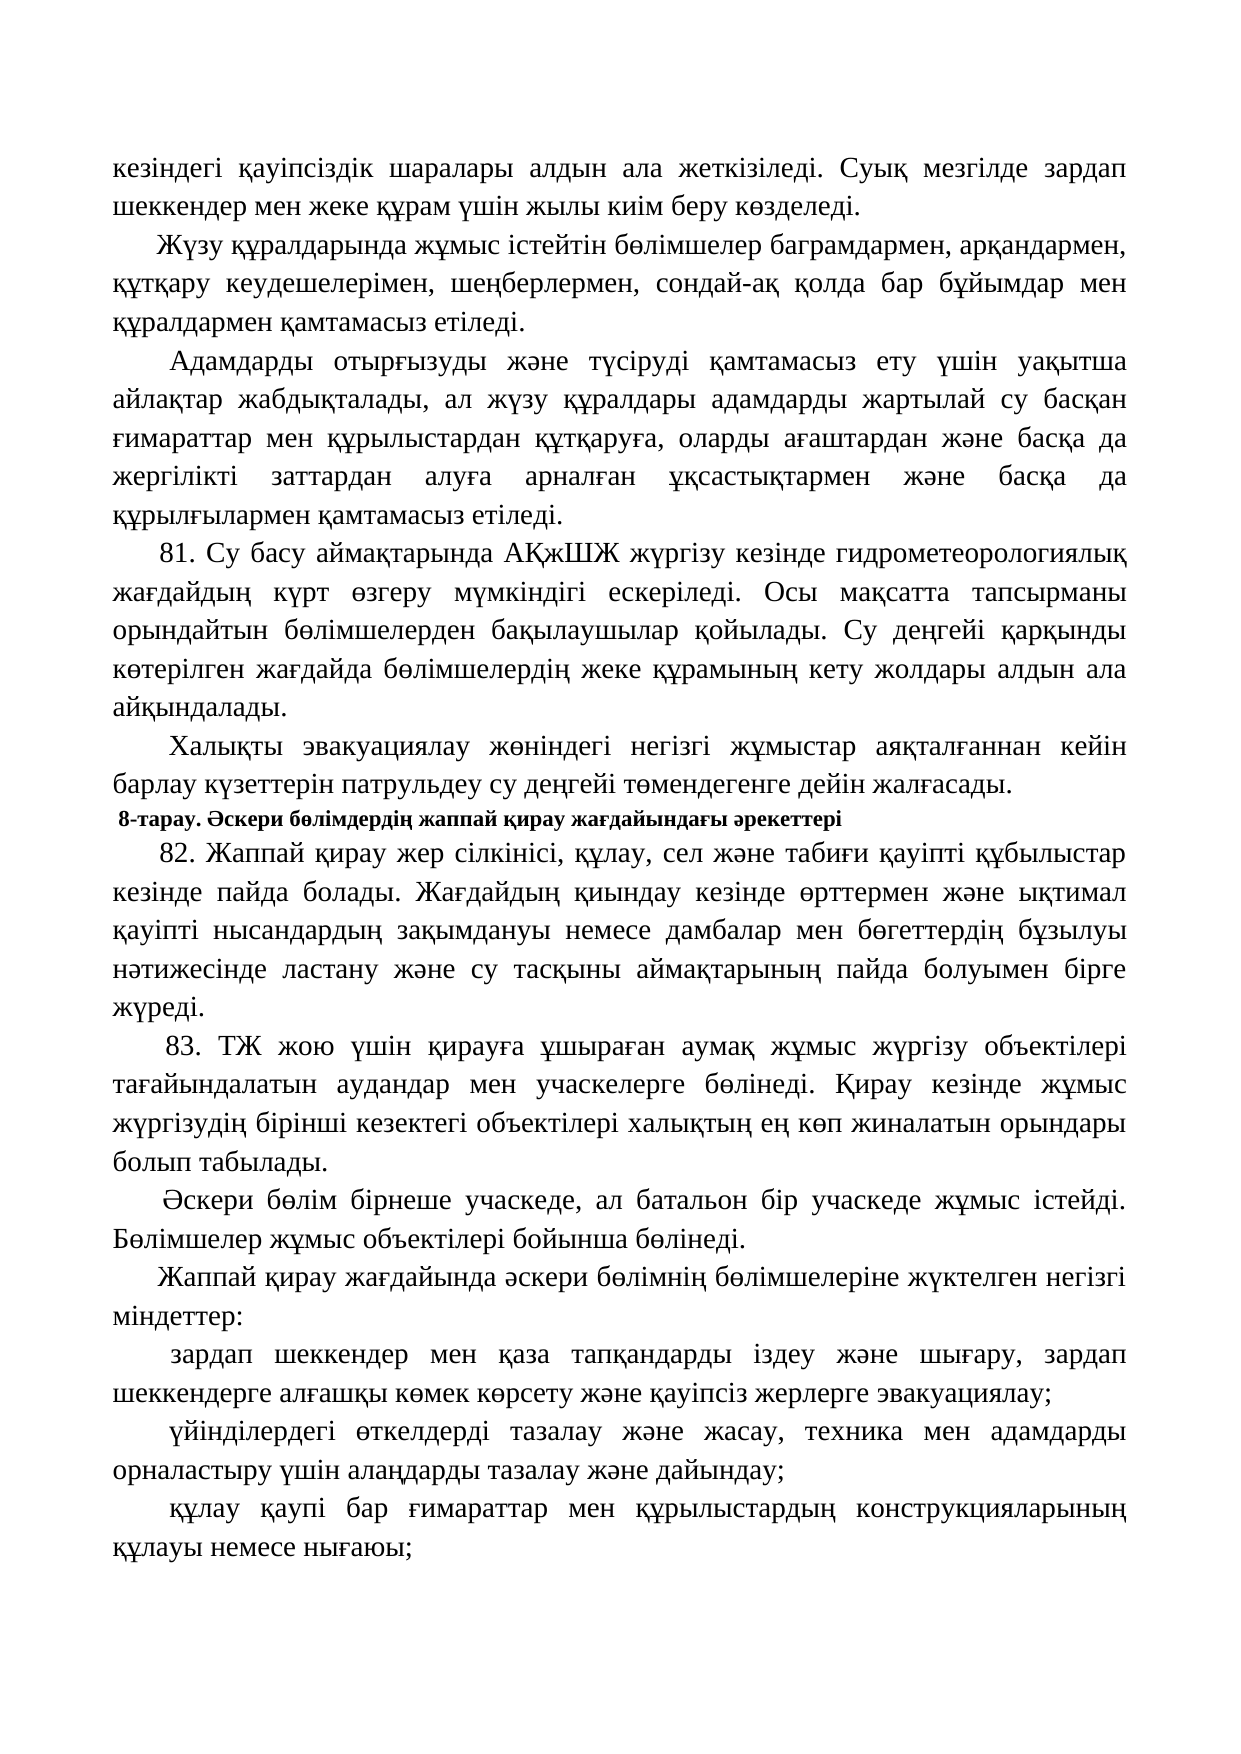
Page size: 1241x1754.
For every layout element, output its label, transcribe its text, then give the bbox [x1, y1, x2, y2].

text Халықты эвакуациялау жөніндегі негізгі жұмыстар аяқталғаннан кейін барлау күзеттерін патрульдеу су деңгейі төмендегенге дейін жалғасады. [112, 728, 1128, 800]
text Жаппай қирау жағдайында әскери бөлімнің бөлімшелеріне жүктелген негізгі міндеттер: [112, 1259, 1128, 1331]
text 81. Су басу аймақтарында АҚжШЖ жүргізу кезінде гидрометеорологиялық жағдайдың күрт өзгеру мүмкіндігі ескеріледі. Осы мақсатта тапсырманы орындайтын бөлімшелерден бақылаушылар қойылады. Су деңгейі қарқынды көтерілген жағдайда бөлімшелердің жеке құрамының кету жолдары алдын ала айқындалады. [112, 535, 1128, 723]
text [112, 150, 1128, 222]
text Әскери бөлім бірнеше учаскеде, ал батальон бір учаскеде жұмыс істейді. Бөлімшелер жұмыс объектілері бойынша бөлінеді. [112, 1182, 1128, 1254]
text 83. ТЖ жою үшін қирауға ұшыраған аумақ жұмыс жүргізу объектілері тағайындалатын аудандар мен учаскелерге бөлінеді. Қирау кезінде жұмыс жүргізудің бірінші кезектегі объектілері халықтың ең көп жиналатын орындары болып табылады. [112, 1028, 1128, 1177]
text Адамдарды отырғызуды және түсіруді қамтамасыз ету үшін уақытша айлақтар жабдықталады, ал жүзу құралдары адамдарды жартылай су басқан ғимараттар мен құрылыстардан құтқаруға, оларды ағаштардан және басқа да жергілікті заттардан алуға арналған ұқсастықтармен және басқа да құрылғылармен қамтамасыз етіледі. [112, 343, 1128, 530]
text құлау қаупі бар ғимараттар мен құрылыстардың конструкцияларының құлауы немесе нығаюы; [112, 1491, 1128, 1563]
text зардап шеккендер мен қаза тапқандарды іздеу және шығару, зардап шеккендерге алғашқы көмек көрсету және қауіпсіз жерлерге эвакуациялау; [112, 1336, 1128, 1408]
text 8-тарау. Әскери бөлімдердің жаппай қирау жағдайындағы әрекеттері [112, 805, 1128, 832]
text Жүзу құралдарында жұмыс істейтін бөлімшелер баграмдармен, арқандармен, құтқару кеудешелерімен, шеңберлермен, сондай-ақ қолда бар бұйымдар мен құралдармен қамтамасыз етіледі. [112, 227, 1128, 338]
text 82. Жаппай қирау жер сілкінісі, құлау, сел және табиғи қауіпті құбылыстар кезінде пайда болады. Жағдайдың қиындау кезінде өрттермен және ықтимал қауіпті нысандардың зақымдануы немесе дамбалар мен бөгеттердің бұзылуы нәтижесінде ластану және су тасқыны аймақтарының пайда болуымен бірге жүреді. [112, 835, 1128, 1023]
text үйінділердегі өткелдерді тазалау және жасау, техника мен адамдарды орналастыру үшін алаңдарды тазалау және дайындау; [112, 1413, 1128, 1486]
